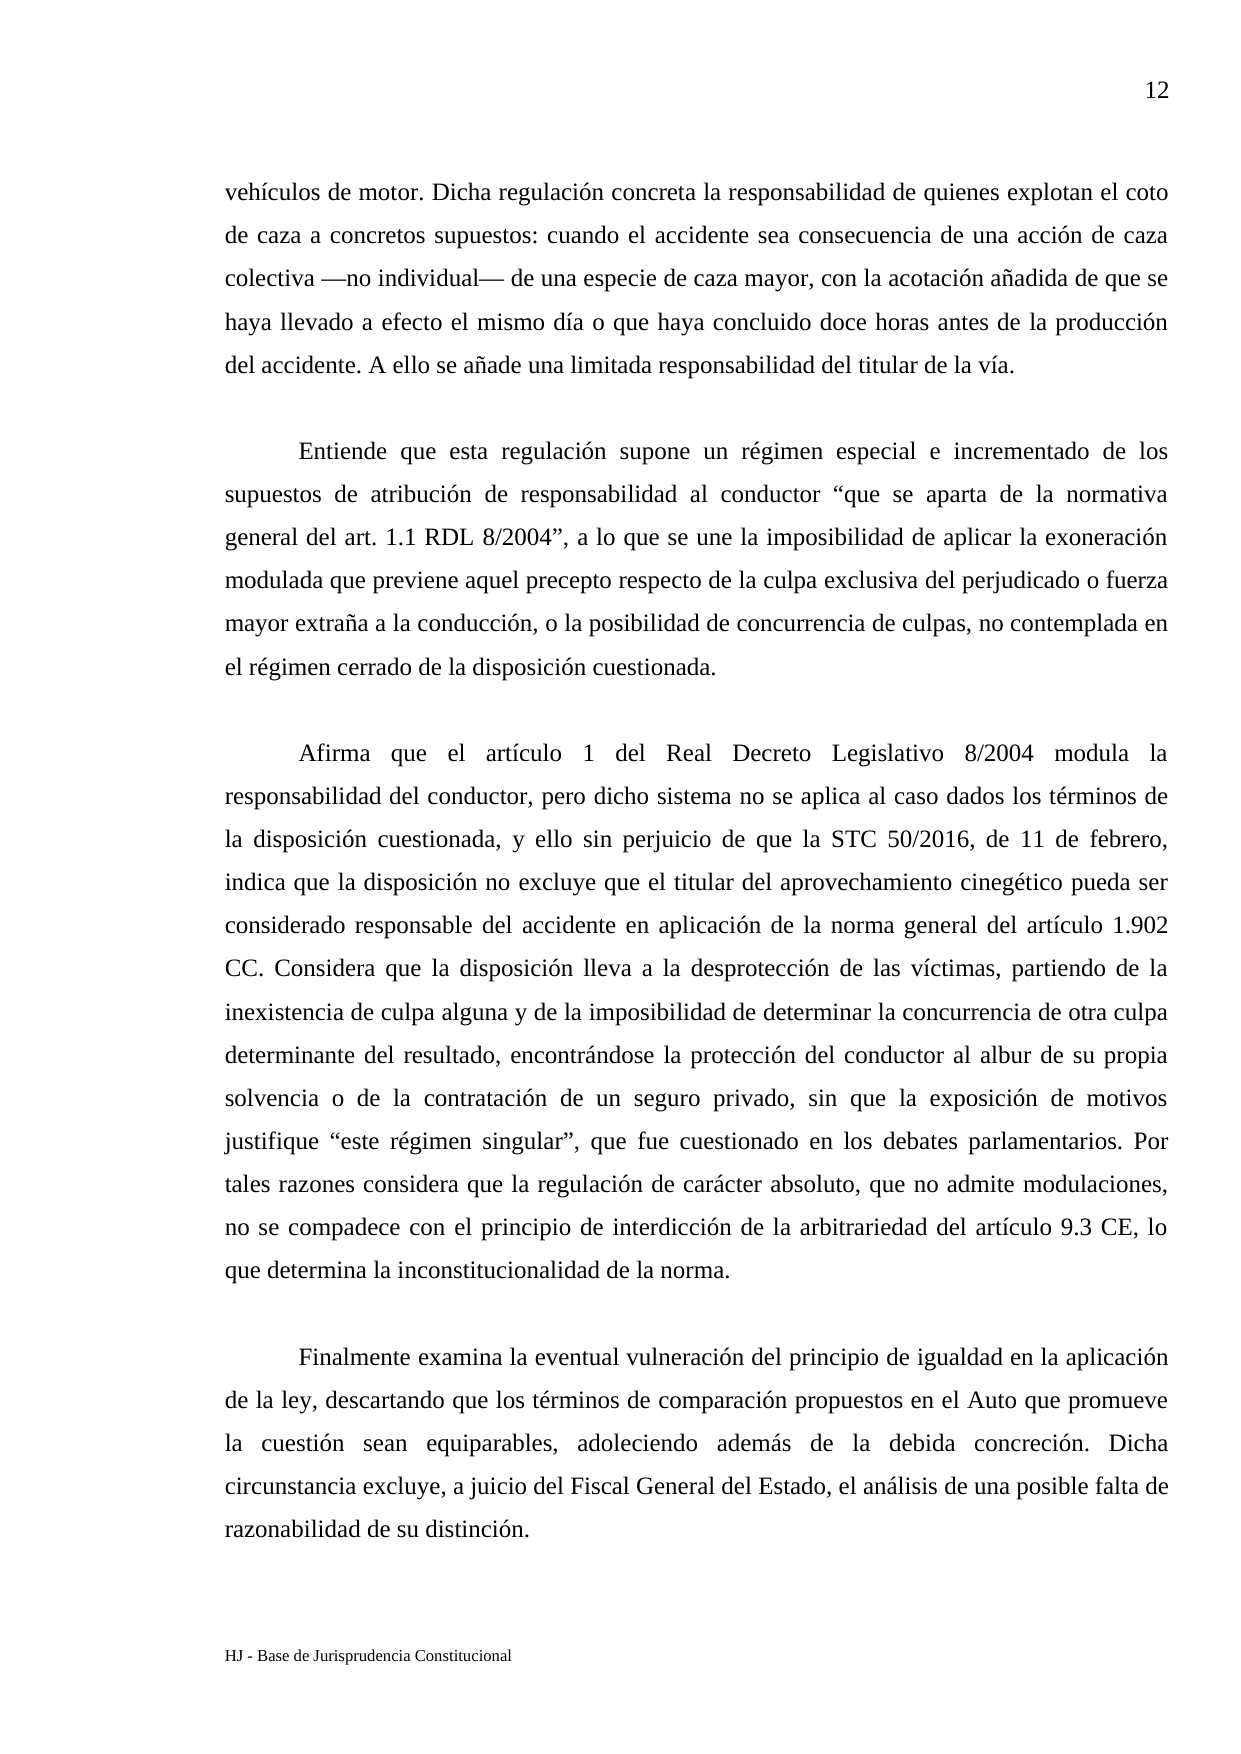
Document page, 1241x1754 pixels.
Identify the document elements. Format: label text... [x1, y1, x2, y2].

text Afirma que el artículo 1 del Real Decreto Legislativo 8/2004 modula la responsabilidad del conductor, pero dicho sistema no se aplica al caso dados los términos de la disposición cuestionada, y ello sin perjuicio de que la STC 50/2016, de 11 de febrero, indica que la disposición no excluye que el titular del aprovechamiento cinegético pueda ser considerado responsable del accidente en aplicación de la norma general del artículo 1.902 CC. Considera que la disposición lleva a la desprotección de las víctimas, partiendo de la inexistencia de culpa alguna y de la imposibilidad de determinar la concurrencia de otra culpa determinante del resultado, encontrándose la protección del conductor al albur de su propia solvencia o de la contratación de un seguro privado, sin que la exposición de motivos justifique “este régimen singular”, que fue cuestionado en los debates parlamentarios. Por tales razones considera que la regulación de carácter absoluto, que no admite modulaciones, no se compadece con el principio de interdicción de la arbitrariedad del artículo 9.3 CE, lo que determina la inconstitucionalidad de la norma. [224, 738, 1169, 1284]
text Entiende que esta regulación supone un régimen especial e incrementado de los supuestos de atribución de responsabilidad al conductor “que se aparta de la normativa general del art. 1.1 RDL 8/2004”, a lo que se une la imposibilidad de aplicar la exoneración modulada que previene aquel precepto respecto de la culpa exclusiva del perjudicado o fuerza mayor extraña a la conducción, o la posibilidad de concurrencia de culpas, no contemplada en el régimen cerrado de la disposición cuestionada. [224, 436, 1169, 680]
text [224, 177, 1169, 378]
text Finalmente examina la eventual vulneración del principio de igualdad en la aplicación de la ley, descartando que los términos de comparación propuestos en el Auto que promueve la cuestión sean equiparables, adoleciendo además de la debida concreción. Dicha circunstancia excluye, a juicio del Fiscal General del Estado, el análisis de una posible falta de razonabilidad de su distinción. [224, 1342, 1169, 1543]
